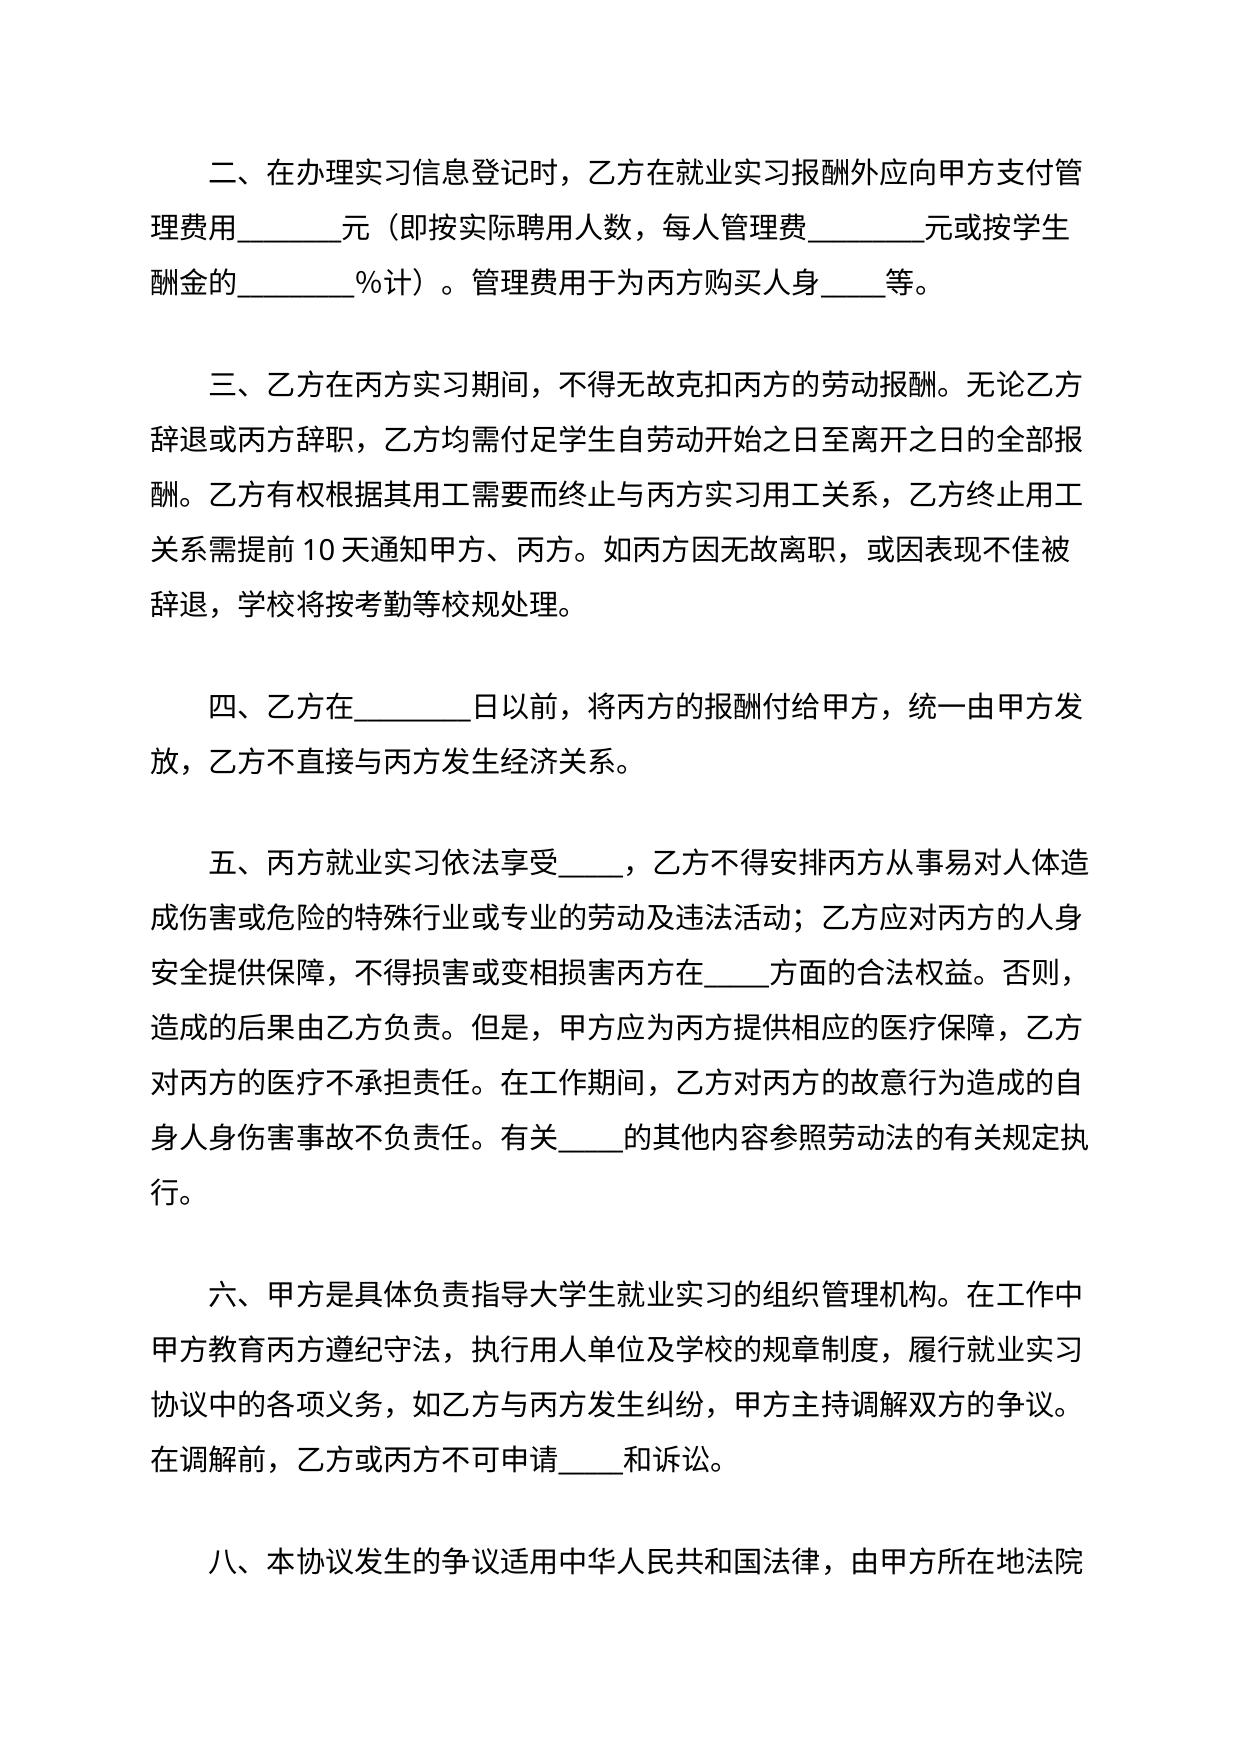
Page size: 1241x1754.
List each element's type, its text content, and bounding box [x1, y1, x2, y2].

text 五、丙方就业实习依法享受_____，乙方不得安排丙方从事易对人体造成伤害或危险的特殊行业或专业的劳动及违法活动；乙方应对丙方的人身安全提供保障，不得损害或变相损害丙方在_____方面的合法权益。否则，造成的后果由乙方负责。但是，甲方应为丙方提供相应的医疗保障，乙方对丙方的医疗不承担责任。在工作期间，乙方对丙方的故意行为造成的自身人身伤害事故不负责任。有关_____的其他内容参照劳动法的有关规定执行。 [150, 840, 1090, 1212]
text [150, 1538, 1090, 1581]
text 二、在办理实习信息登记时，乙方在就业实习报酬外应向甲方支付管理费用________元（即按实际聘用人数，每人管理费_________元或按学生酬金的_________％计）。管理费用于为丙方购买人身_____等。 [150, 150, 1090, 302]
text 四、乙方在_________日以前，将丙方的报酬付给甲方，统一由甲方发放，乙方不直接与丙方发生经济关系。 [150, 683, 1090, 781]
text 六、甲方是具体负责指导大学生就业实习的组织管理机构。在工作中甲方教育丙方遵纪守法，执行用人单位及学校的规章制度，履行就业实习协议中的各项义务，如乙方与丙方发生纠纷，甲方主持调解双方的争议。在调解前，乙方或丙方不可申请_____和诉讼。 [150, 1272, 1090, 1479]
text 三、乙方在丙方实习期间，不得无故克扣丙方的劳动报酬。无论乙方辞退或丙方辞职，乙方均需付足学生自劳动开始之日至离开之日的全部报酬。乙方有权根据其用工需要而终止与丙方实习用工关系，乙方终止用工关系需提前10天通知甲方、丙方。如丙方因无故离职，或因表现不佳被辞退，学校将按考勤等校规处理。 [150, 362, 1090, 624]
